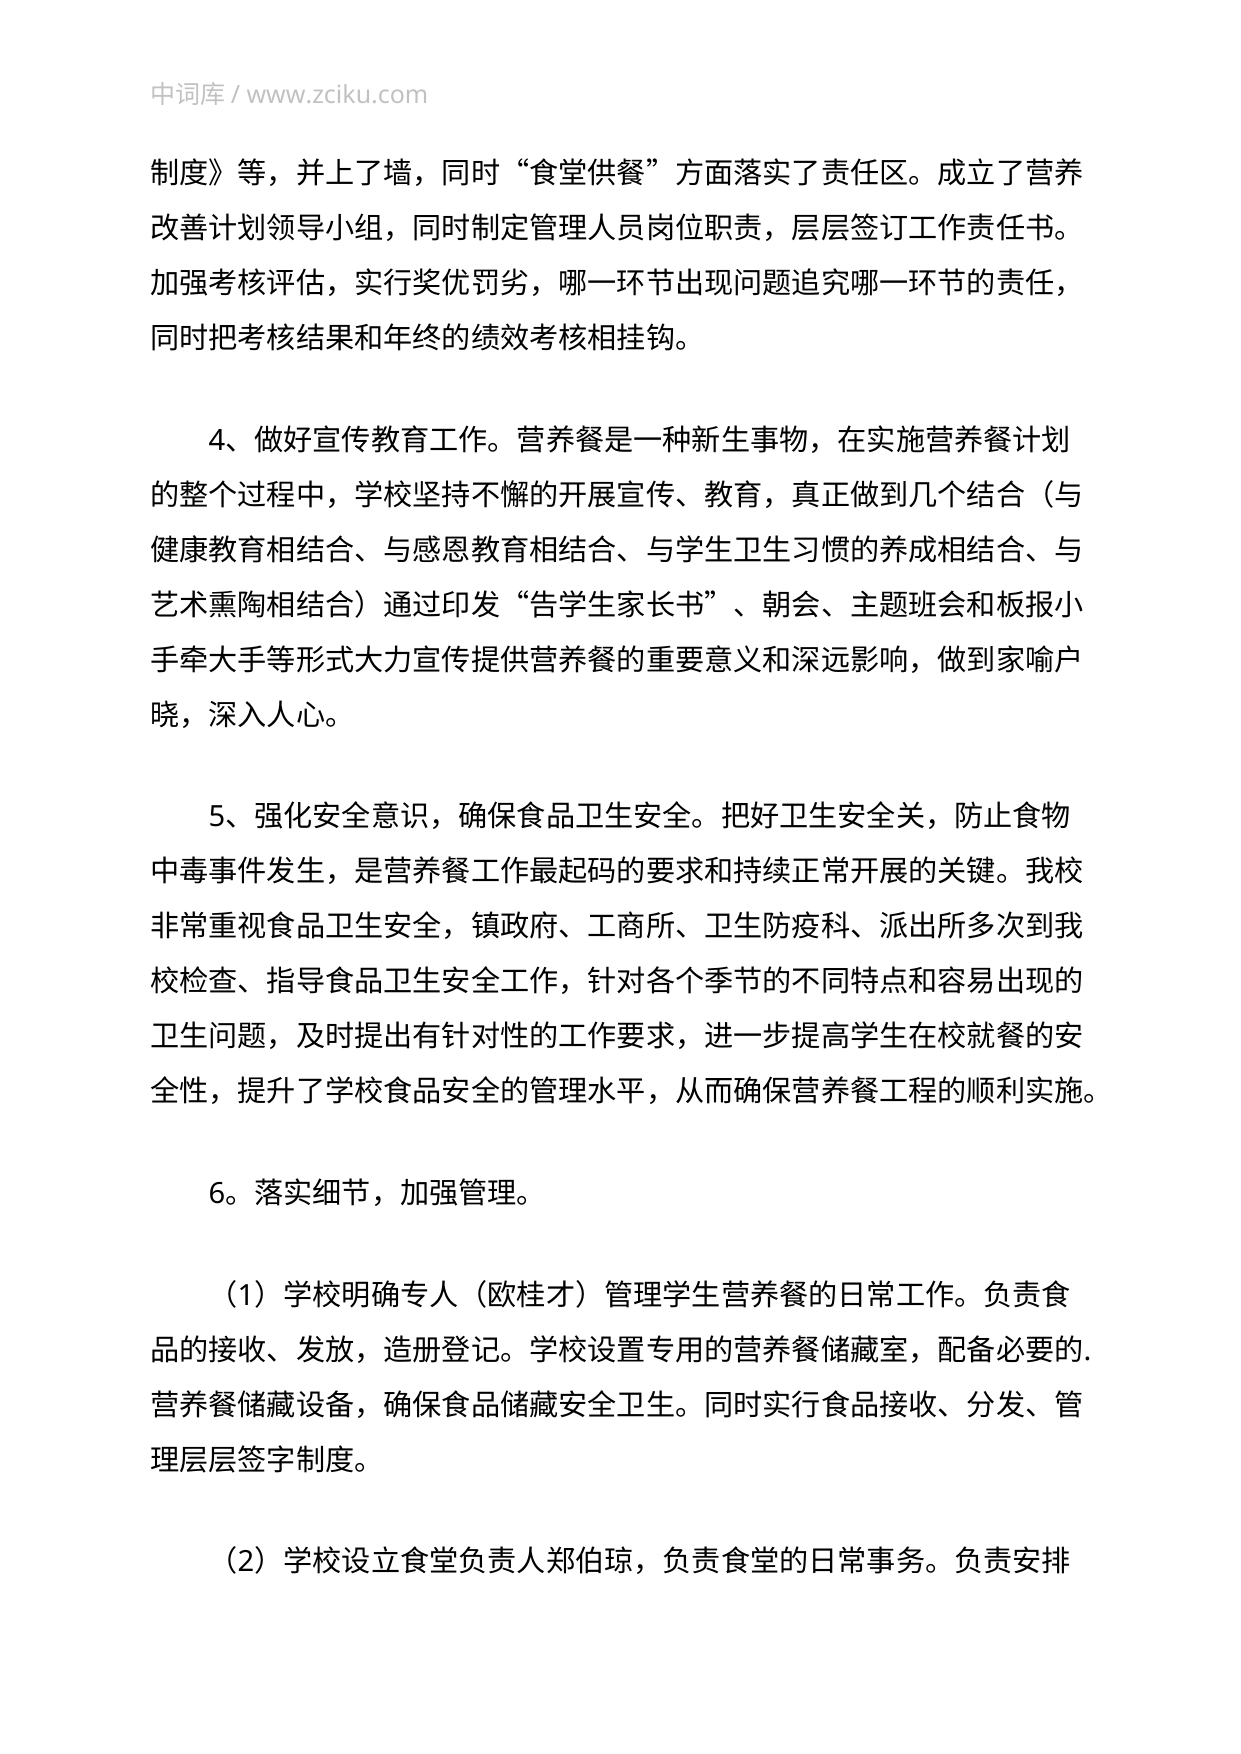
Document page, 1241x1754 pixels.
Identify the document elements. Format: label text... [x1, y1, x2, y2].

text （1）学校明确专人（欧桂才）管理学生营养餐的日常工作。负责食品的接收、发放，造册登记。学校设置专用的营养餐储藏室，配备必要的.营养餐储藏设备，确保食品储藏安全卫生。同时实行食品接收、分发、管理层层签字制度。 [150, 1271, 1090, 1478]
text 5、强化安全意识，确保食品卫生安全。把好卫生安全关，防止食物中毒事件发生，是营养餐工作最起码的要求和持续正常开展的关键。我校非常重视食品卫生安全，镇政府、工商所、卫生防疫科、派出所多次到我校检查、指导食品卫生安全工作，针对各个季节的不同特点和容易出现的卫生问题，及时提出有针对性的工作要求，进一步提高学生在校就餐的安全性，提升了学校食品安全的管理水平，从而确保营养餐工程的顺利实施。 [150, 793, 1090, 1110]
text 6。落实细节，加强管理。 [150, 1169, 1090, 1212]
text 4、做好宣传教育工作。营养餐是一种新生事物，在实施营养餐计划的整个过程中，学校坚持不懈的开展宣传、教育，真正做到几个结合（与健康教育相结合、与感恩教育相结合、与学生卫生习惯的养成相结合、与艺术熏陶相结合）通过印发“告学生家长书”、朝会、主题班会和板报小手牵大手等形式大力宣传提供营养餐的重要意义和深远影响，做到家喻户晓，深入人心。 [150, 416, 1090, 733]
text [150, 150, 1090, 357]
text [150, 1538, 1090, 1580]
